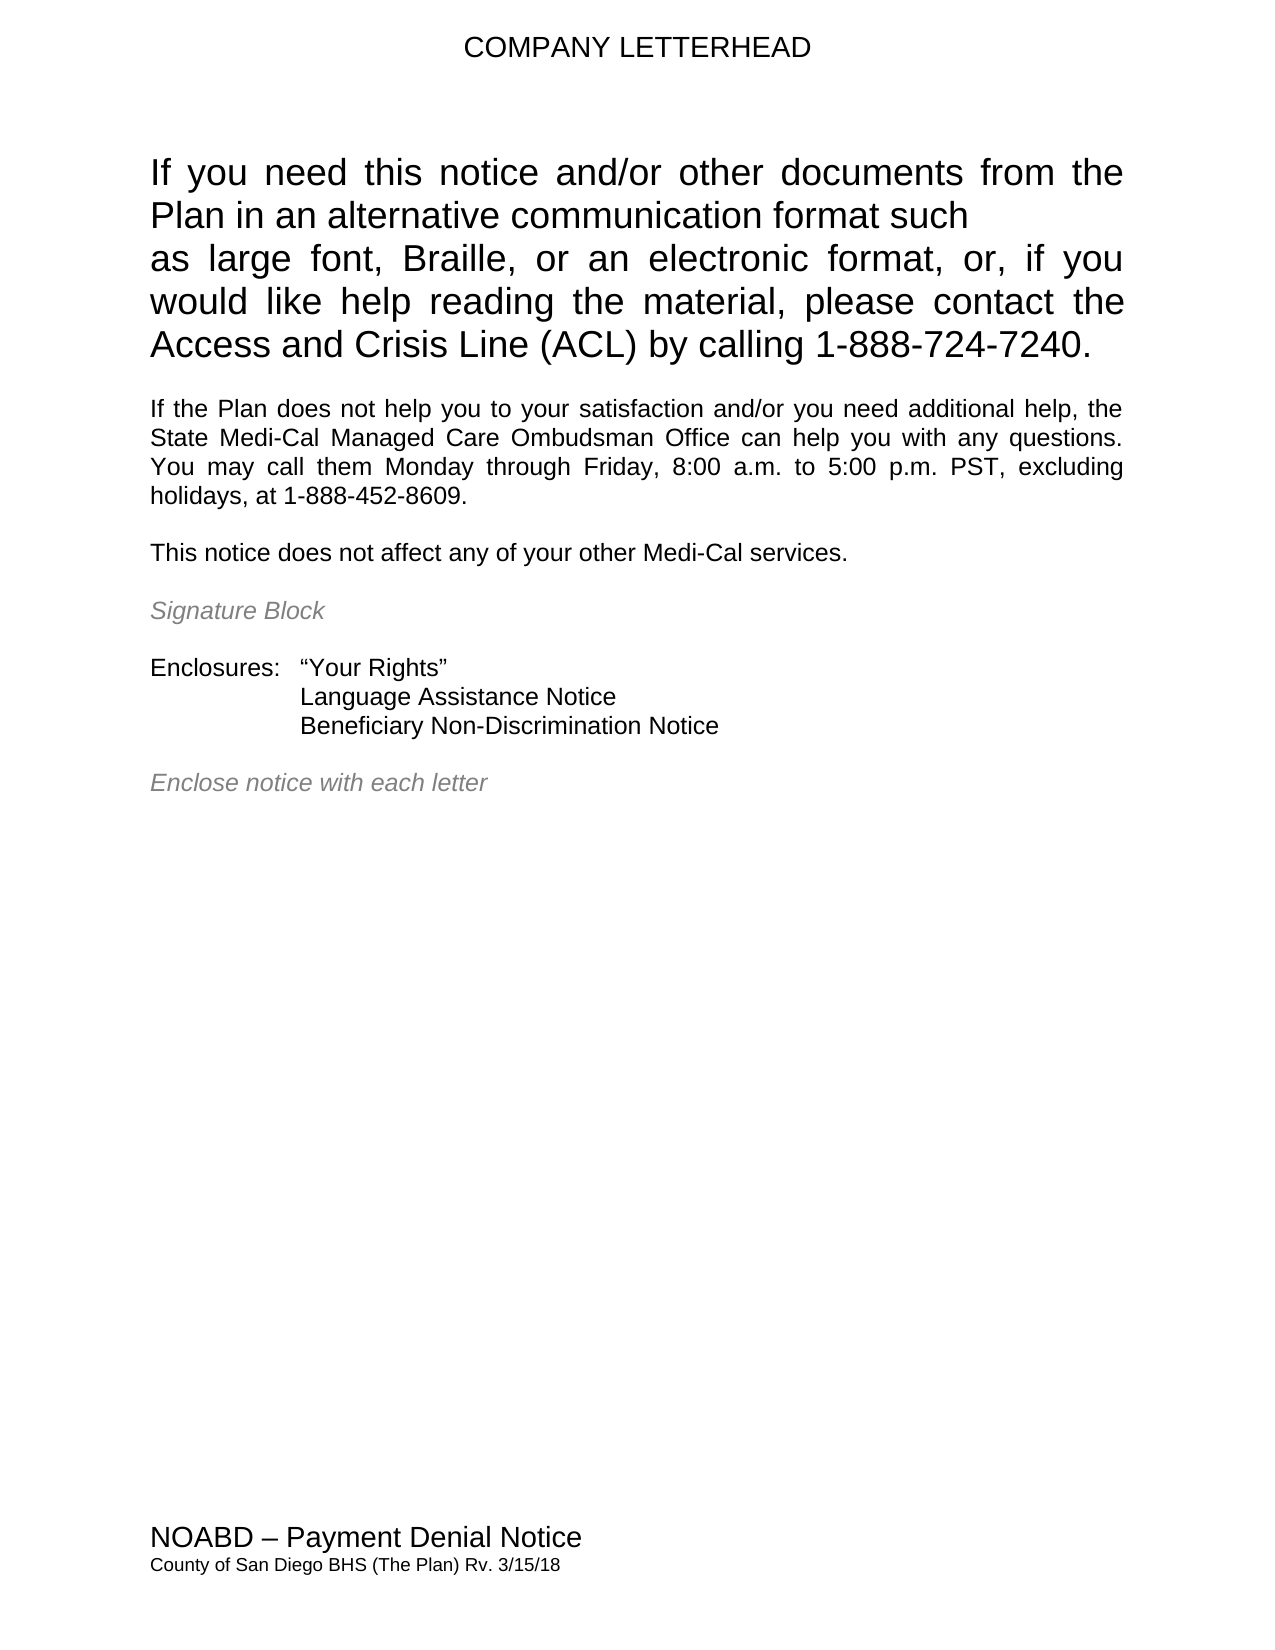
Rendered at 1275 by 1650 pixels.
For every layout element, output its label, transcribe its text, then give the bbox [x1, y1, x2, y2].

text This notice does not affect any of your other Medi-Cal services. [150, 538, 1125, 567]
text If you need this notice and/or other documents from the Plan in an alternative communication format such [150, 150, 1125, 236]
text Beneficiary Non-Discrimination Notice [150, 711, 1125, 739]
text Enclosures: “Your Rights” [150, 653, 1125, 682]
text Signature Block [150, 596, 1125, 624]
text Enclose notice with each letter [150, 768, 1125, 797]
text Language Assistance Notice [150, 682, 1125, 711]
text If the Plan does not help you to your satisfaction and/or you need additional help, the State Medi-Cal Managed Care Ombudsman Office can help you with any questions. You may call them Monday through Friday, 8:00 a.m. to 5:00 p.m. PST, excluding holidays, at 1-888-452-8609. [150, 394, 1125, 509]
text as large font, Braille, or an electronic format, or, if you would like help reading the material, please contact the Access and Crisis Line (ACL) by calling 1-888-724-7240. [150, 236, 1125, 366]
